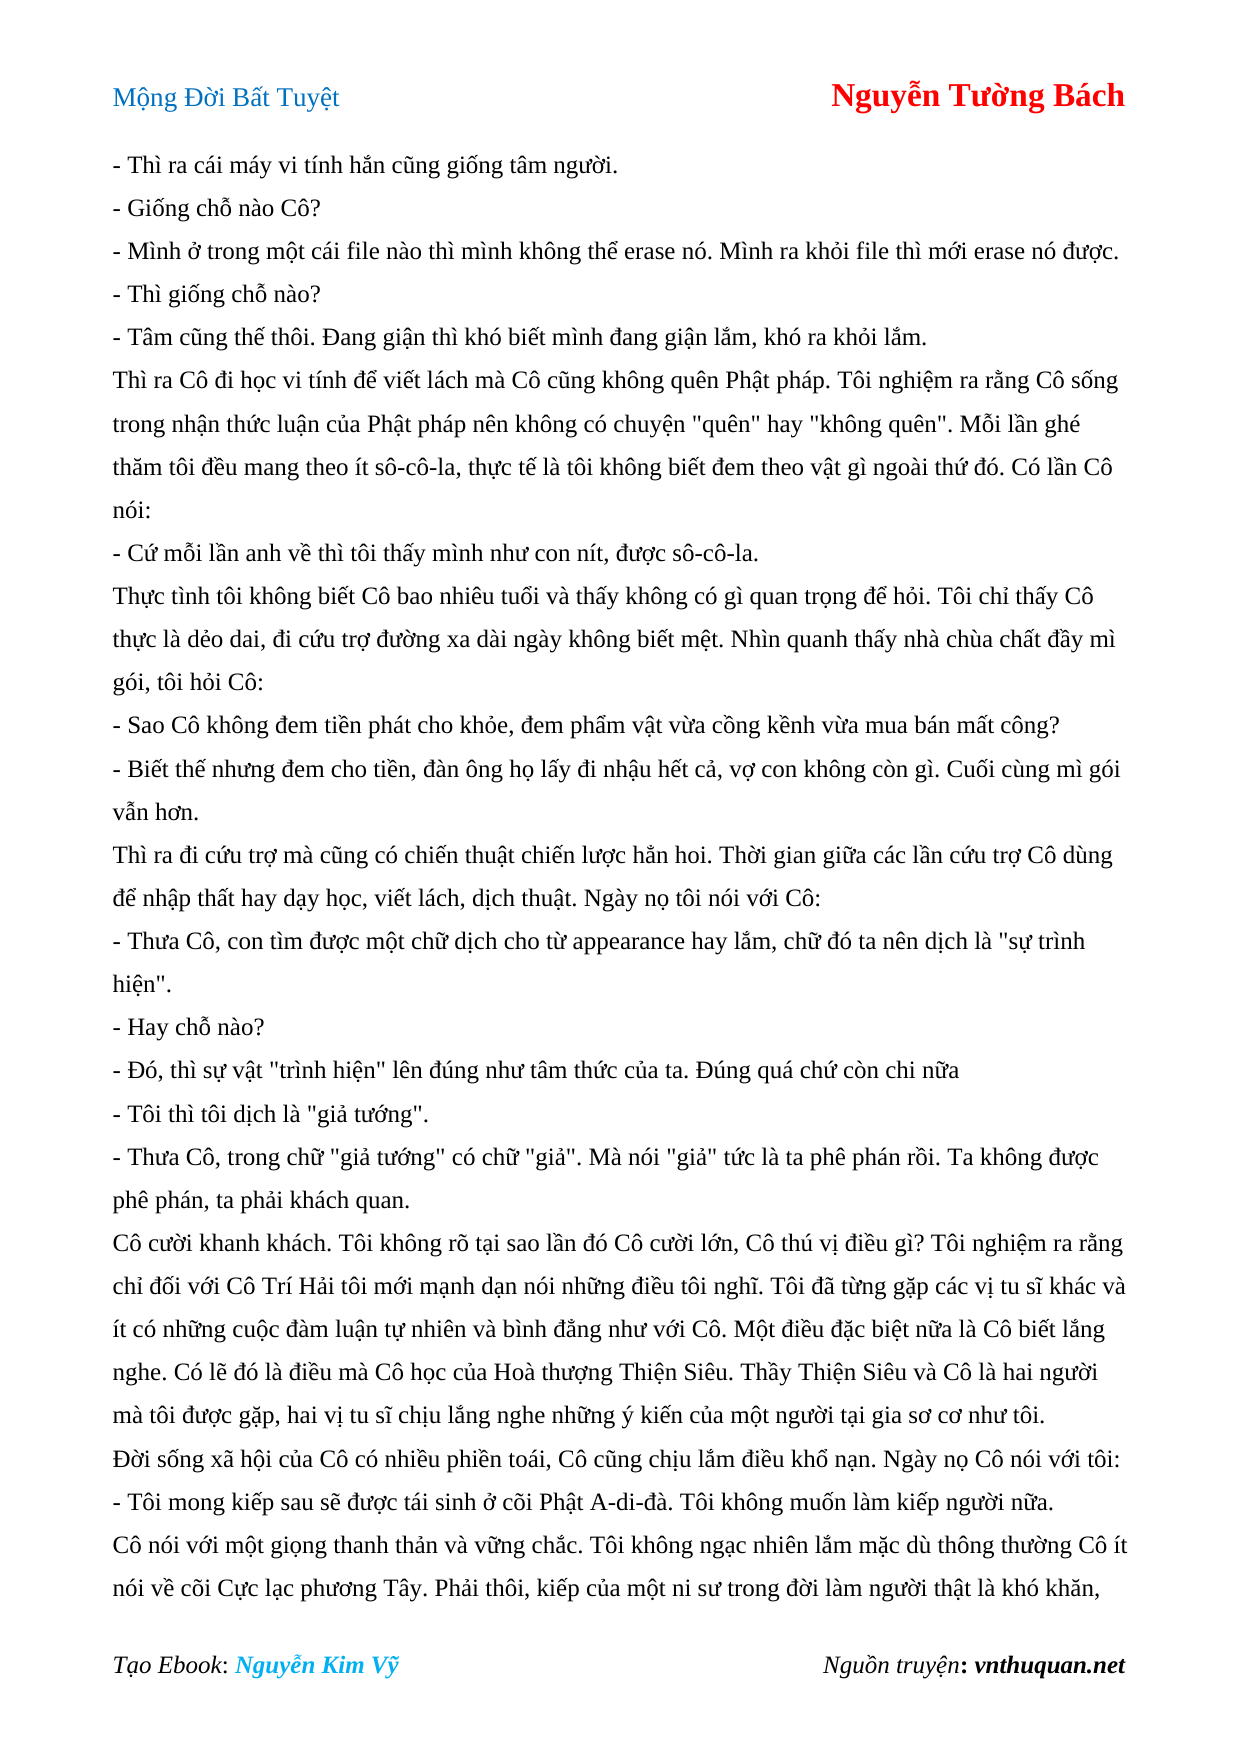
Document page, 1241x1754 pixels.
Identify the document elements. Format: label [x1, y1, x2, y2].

text [112, 150, 1128, 1602]
